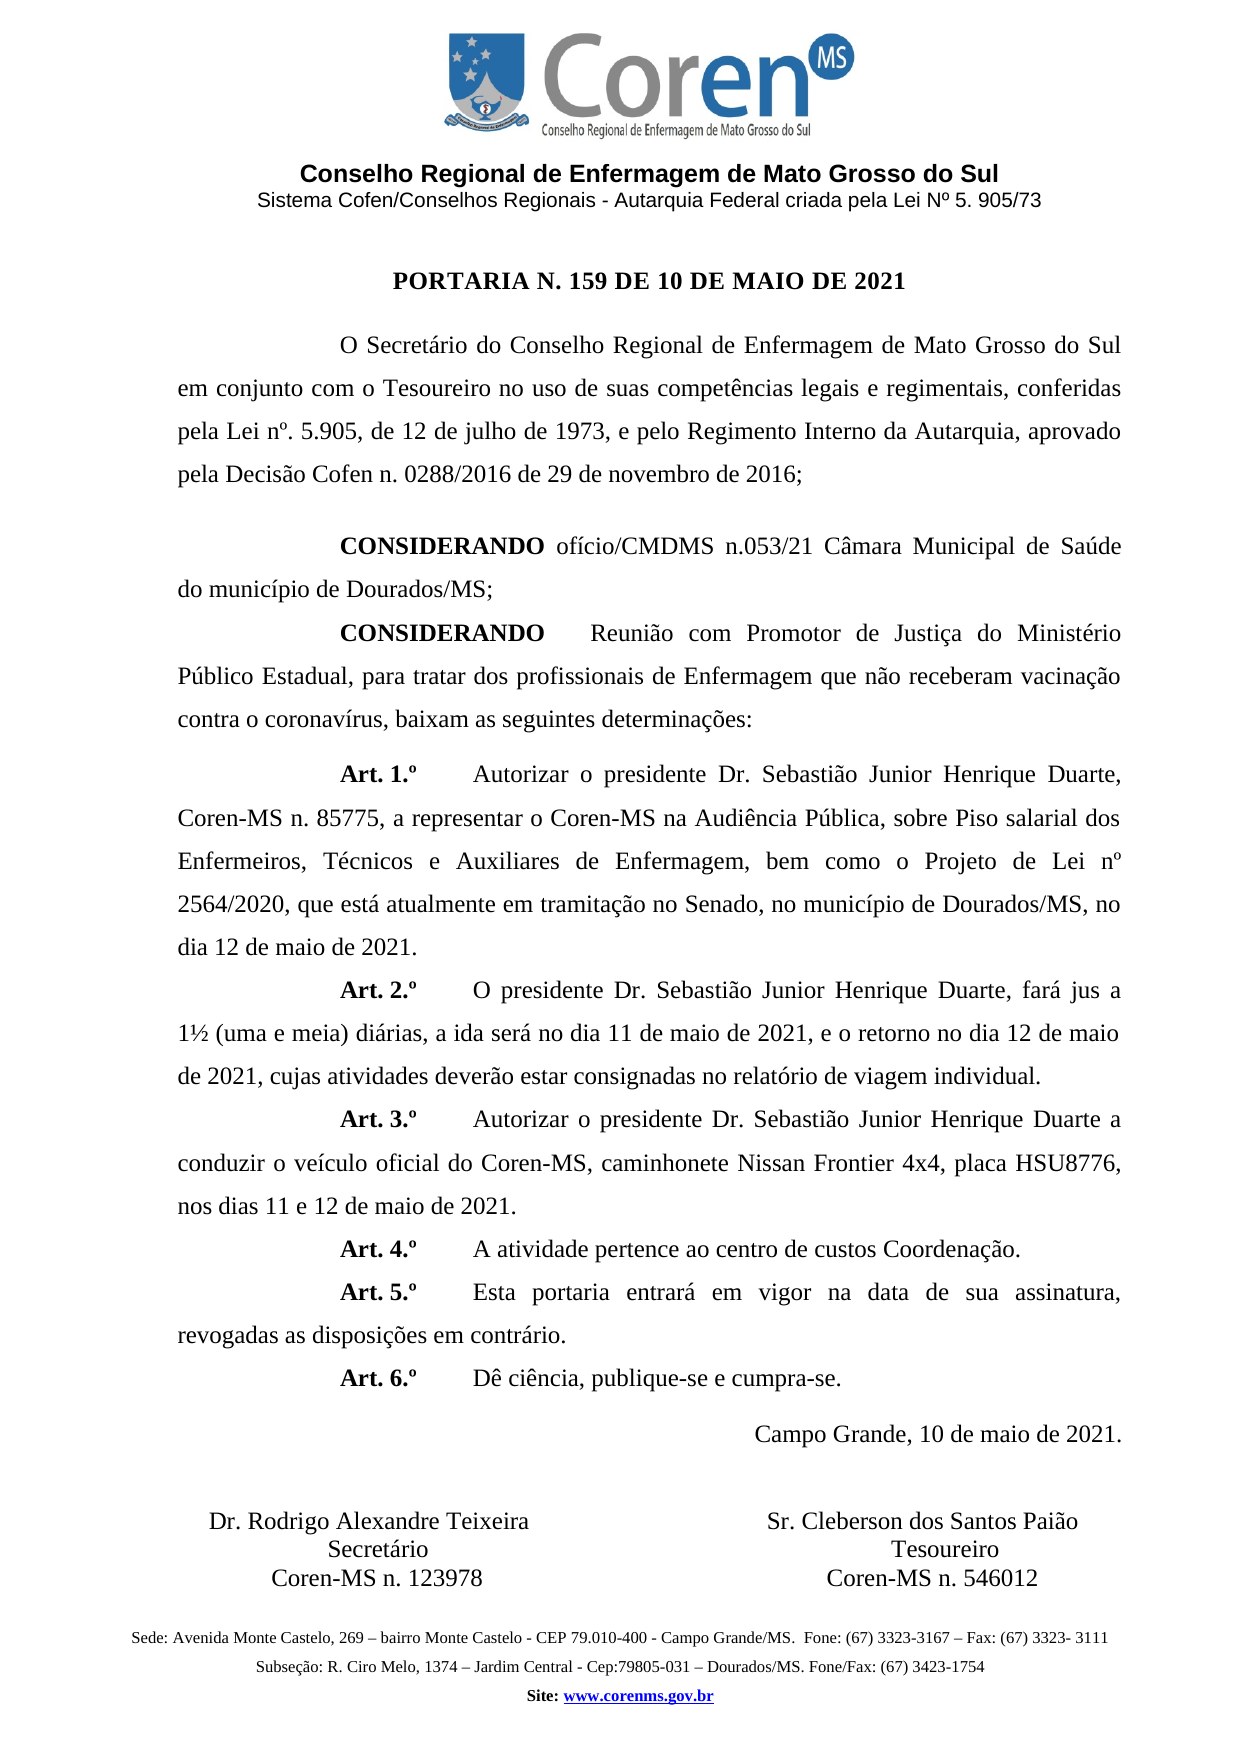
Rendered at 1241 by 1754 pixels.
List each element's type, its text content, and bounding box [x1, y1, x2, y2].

text Dr. Rodrigo Alexandre Teixeira Sr. Cleberson dos Santos Paião [177, 1506, 1122, 1534]
list Campo Grande, 10 de maio de 2021. [340, 1419, 1122, 1448]
text Coren-MS n. 123978 Coren-MS n. 546012 [177, 1563, 1122, 1592]
list A atividade pertence ao centro de custos Coordenação. [177, 1234, 1122, 1263]
text O Secretário do Conselho Regional de Enfermagem de Mato Grosso do Sul em conjunto com o Tesoureiro no uso de suas competências legais e regimentais, conferidas pela Lei nº. 5.905, de 12 de julho de 1973, e pelo Regimento Interno da Autarquia, aprovado pela Decisão Cofen n. 0288/2016 de 29 de novembro de 2016; [177, 330, 1122, 488]
list Autorizar o presidente Dr. Sebastião Junior Henrique Duarte, Coren-MS n. 85775, a representar o Coren-MS na Audiência Pública, sobre Piso salarial dos Enfermeiros, Técnicos e Auxiliares de Enfermagem, bem como o Projeto de Lei nº 2564/2020, que está atualmente em tramitação no Senado, no município de Dourados/MS, no dia 12 de maio de 2021. [177, 759, 1122, 961]
text Secretário Tesoureiro [177, 1534, 1122, 1563]
list Autorizar o presidente Dr. Sebastião Junior Henrique Duarte a conduzir o veículo oficial do Coren-MS, caminhonete Nissan Frontier 4x4, placa HSU8776, nos dias 11 e 12 de maio de 2021. [177, 1104, 1122, 1219]
text CONSIDERANDO Reunião com Promotor de Justiça do Ministério Público Estadual, para tratar dos profissionais de Enfermagem que não receberam vacinação contra o coronavírus, baixam as seguintes determinações: [177, 618, 1122, 733]
text CONSIDERANDO ofício/CMDMS n.053/21 Câmara Municipal de Saúde do município de Dourados/MS; [177, 531, 1122, 603]
title Portaria n. 159 de 10 de maio de 2021 [177, 266, 1122, 294]
list Esta portaria entrará em vigor na data de sua assinatura, revogadas as disposições em contrário. [177, 1277, 1122, 1349]
list Dê ciência, publique-se e cumpra-se. [177, 1363, 1122, 1392]
picture [442, 30, 857, 143]
list O presidente Dr. Sebastião Junior Henrique Duarte, fará jus a 1½ (uma e meia) diárias, a ida será no dia 11 de maio de 2021, e o retorno no dia 12 de maio de 2021, cujas atividades deverão estar consignadas no relatório de viagem individual. [177, 975, 1122, 1090]
